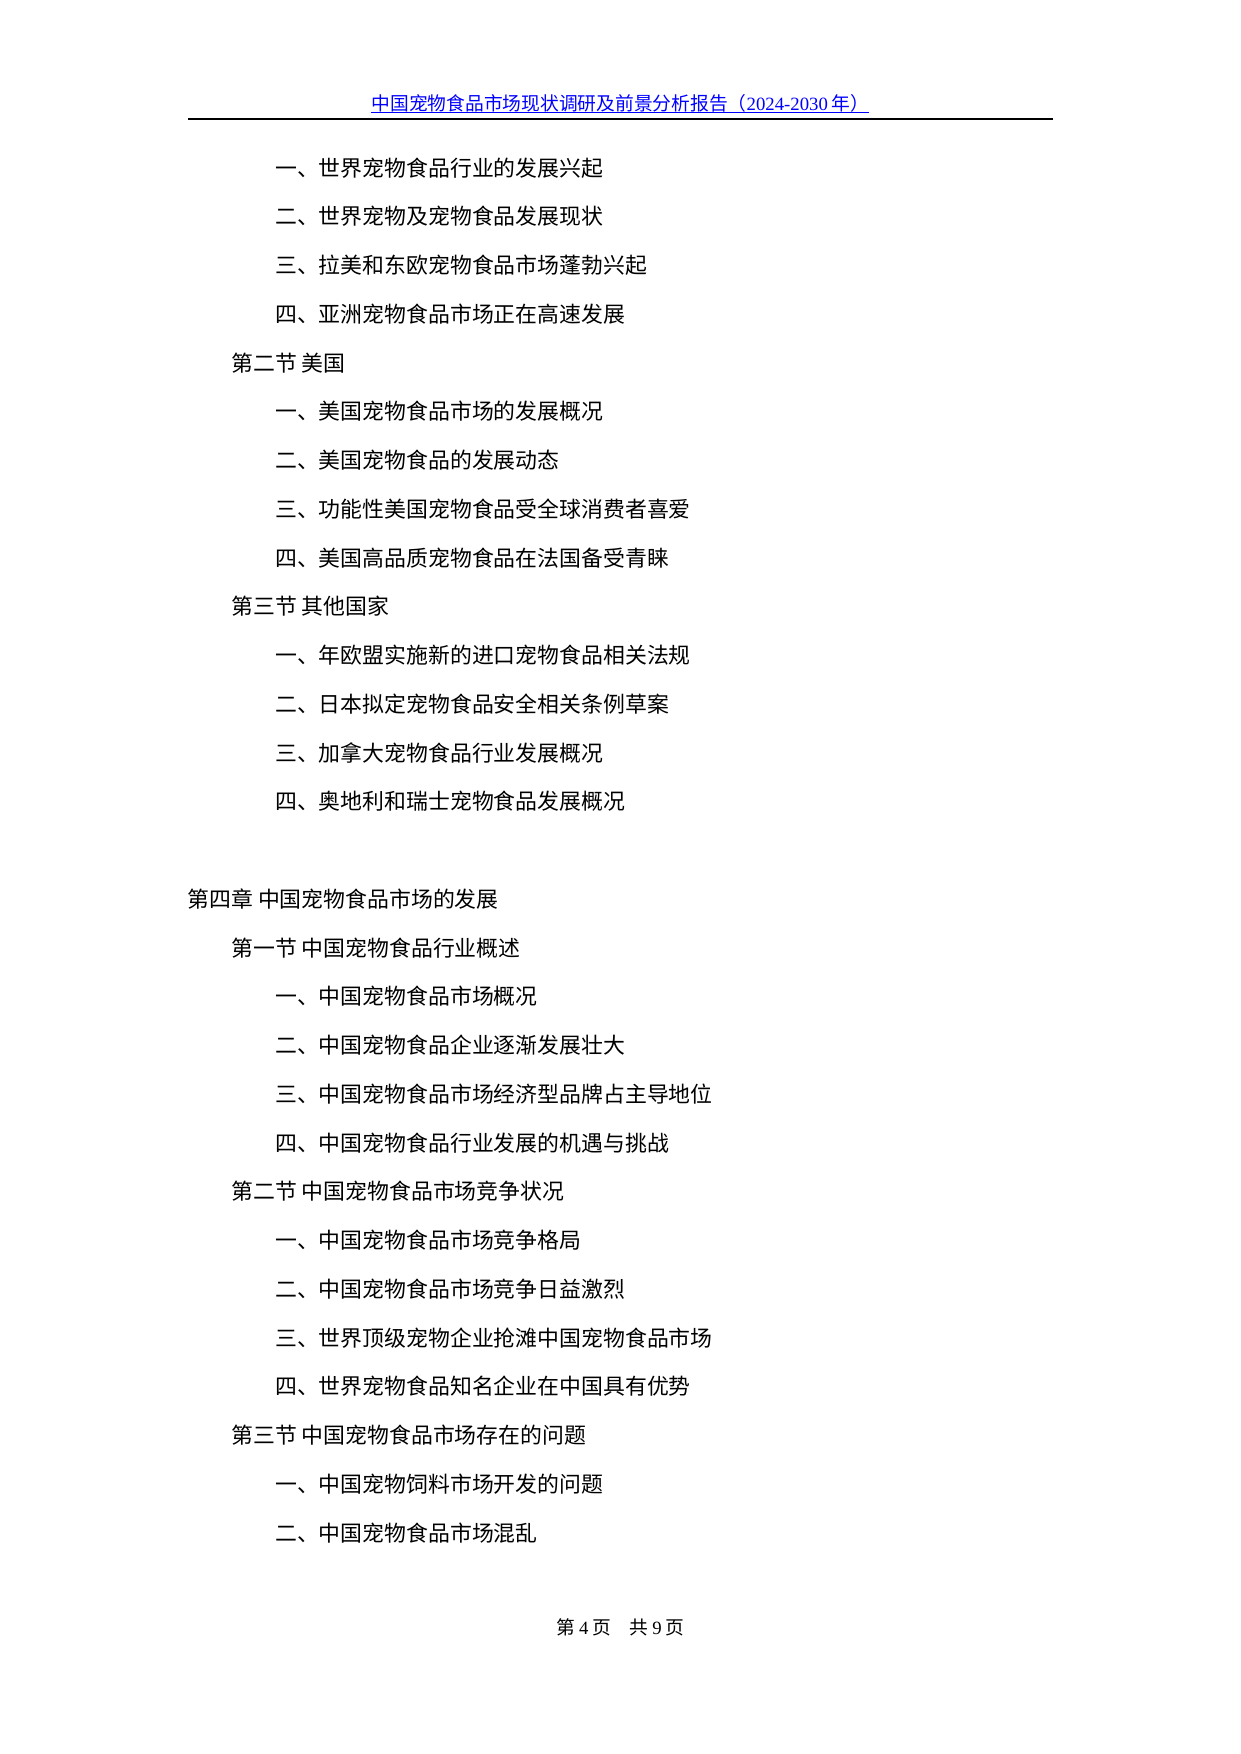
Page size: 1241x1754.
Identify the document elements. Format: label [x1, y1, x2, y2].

text [187, 150, 1053, 1548]
